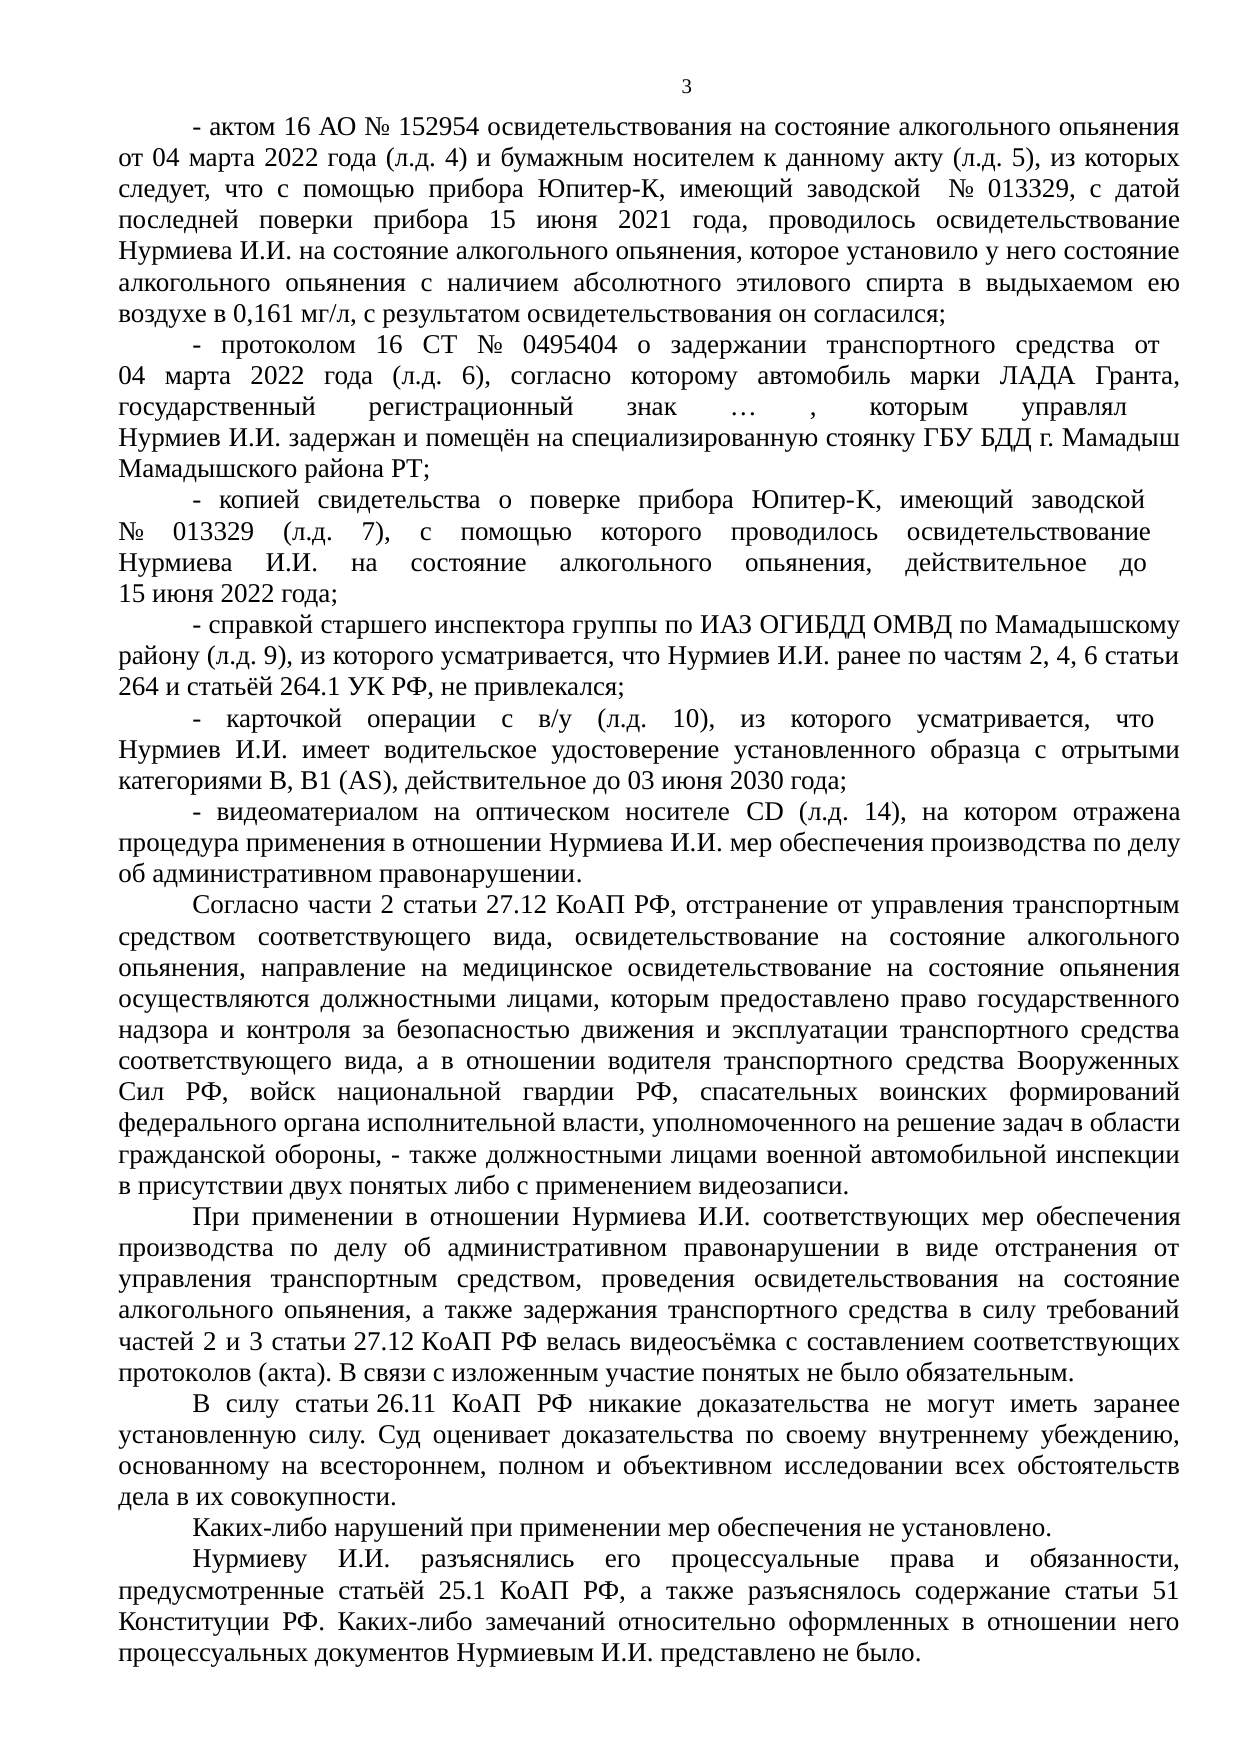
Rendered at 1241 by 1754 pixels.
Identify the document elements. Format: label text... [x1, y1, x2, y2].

text - видеоматериалом на оптическом носителе CD (л.д. 14), на котором отражена процедура применения в отношении Нурмиева И.И. мер обеспечения производства по делу об административном правонарушении. [118, 795, 1181, 888]
text - справкой старшего инспектора группы по ИАЗ ОГИБДД ОМВД по Мамадышскому району (л.д. 9), из которого усматривается, что Нурмиев И.И. ранее по частям 2, 4, 6 статьи 264 и статьёй 264.1 УК РФ, не привлекался; [118, 608, 1181, 702]
text При применении в отношении Нурмиева И.И. соответствующих мер обеспечения производства по делу об административном правонарушении в виде отстранения от управления транспортным средством, проведения освидетельствования на состояние алкогольного опьянения, а также задержания транспортного средства в силу требований частей 2 и 3 статьи 27.12 КоАП РФ велась видеосъёмка с составлением соответствующих протоколов (акта). В связи с изложенным участие понятых не было обязательным. [118, 1200, 1181, 1387]
text Каких-либо нарушений при применении мер обеспечения не установлено. [118, 1511, 1181, 1543]
text - копией свидетельства о поверке прибора Юпитер-K, имеющий заводской № 013329 (л.д. 7), с помощью которого проводилось освидетельствование Нурмиева И.И. на состояние алкогольного опьянения, действительное до 15 июня 2022 года; [118, 484, 1181, 608]
text - карточкой операции с в/у (л.д. 10), из которого усматривается, что Нурмиев И.И. имеет водительское удостоверение установленного образца с отрытыми категориями В, В1 (AS), действительное до 03 июня 2030 года; [118, 702, 1181, 795]
text - актом 16 АО № 152954 освидетельствования на состояние алкогольного опьянения от 04 марта 2022 года (л.д. 4) и бумажным носителем к данному акту (л.д. 5), из которых следует, что с помощью прибора Юпитер-К, имеющий заводской № 013329, с датой последней поверки прибора 15 июня 2021 года, проводилось освидетельствование Нурмиева И.И. на состояние алкогольного опьянения, которое установило у него состояние алкогольного опьянения с наличием абсолютного этилового спирта в выдыхаемом ею воздухе в 0,161 мг/л, с результатом освидетельствования он согласился; [118, 110, 1181, 328]
text Согласно части 2 статьи 27.12 КоАП РФ, отстранение от управления транспортным средством соответствующего вида, освидетельствование на состояние алкогольного опьянения, направление на медицинское освидетельствование на состояние опьянения осуществляются должностными лицами, которым предоставлено право государственного надзора и контроля за безопасностью движения и эксплуатации транспортного средства соответствующего вида, а в отношении водителя транспортного средства Вооруженных Сил РФ, войск национальной гвардии РФ, спасательных воинских формирований федерального органа исполнительной власти, уполномоченного на решение задач в области гражданской обороны, - также должностными лицами военной автомобильной инспекции в присутствии двух понятых либо с применением видеозаписи. [118, 888, 1181, 1200]
text В силу статьи 26.11 КоАП РФ никакие доказательства не могут иметь заранее установленную силу. Суд оценивает доказательства по своему внутреннему убеждению, основанному на всестороннем, полном и объективном исследовании всех обстоятельств дела в их совокупности. [118, 1387, 1181, 1511]
text Нурмиеву И.И. разъяснялись его процессуальные права и обязанности, предусмотренные статьёй 25.1 КоАП РФ, а также разъяснялось содержание статьи 51 Конституции РФ. Каких-либо замечаний относительно оформленных в отношении него процессуальных документов Нурмиевым И.И. представлено не было. [118, 1543, 1181, 1667]
text - протоколом 16 СТ № 0495404 о задержании транспортного средства от 04 марта 2022 года (л.д. 6), согласно которому автомобиль марки ЛАДА Гранта, государственный регистрационный знак … , которым управлял Нурмиев И.И. задержан и помещён на специализированную стоянку ГБУ БДД г. Мамадыш Мамадышского района РТ; [118, 328, 1181, 484]
